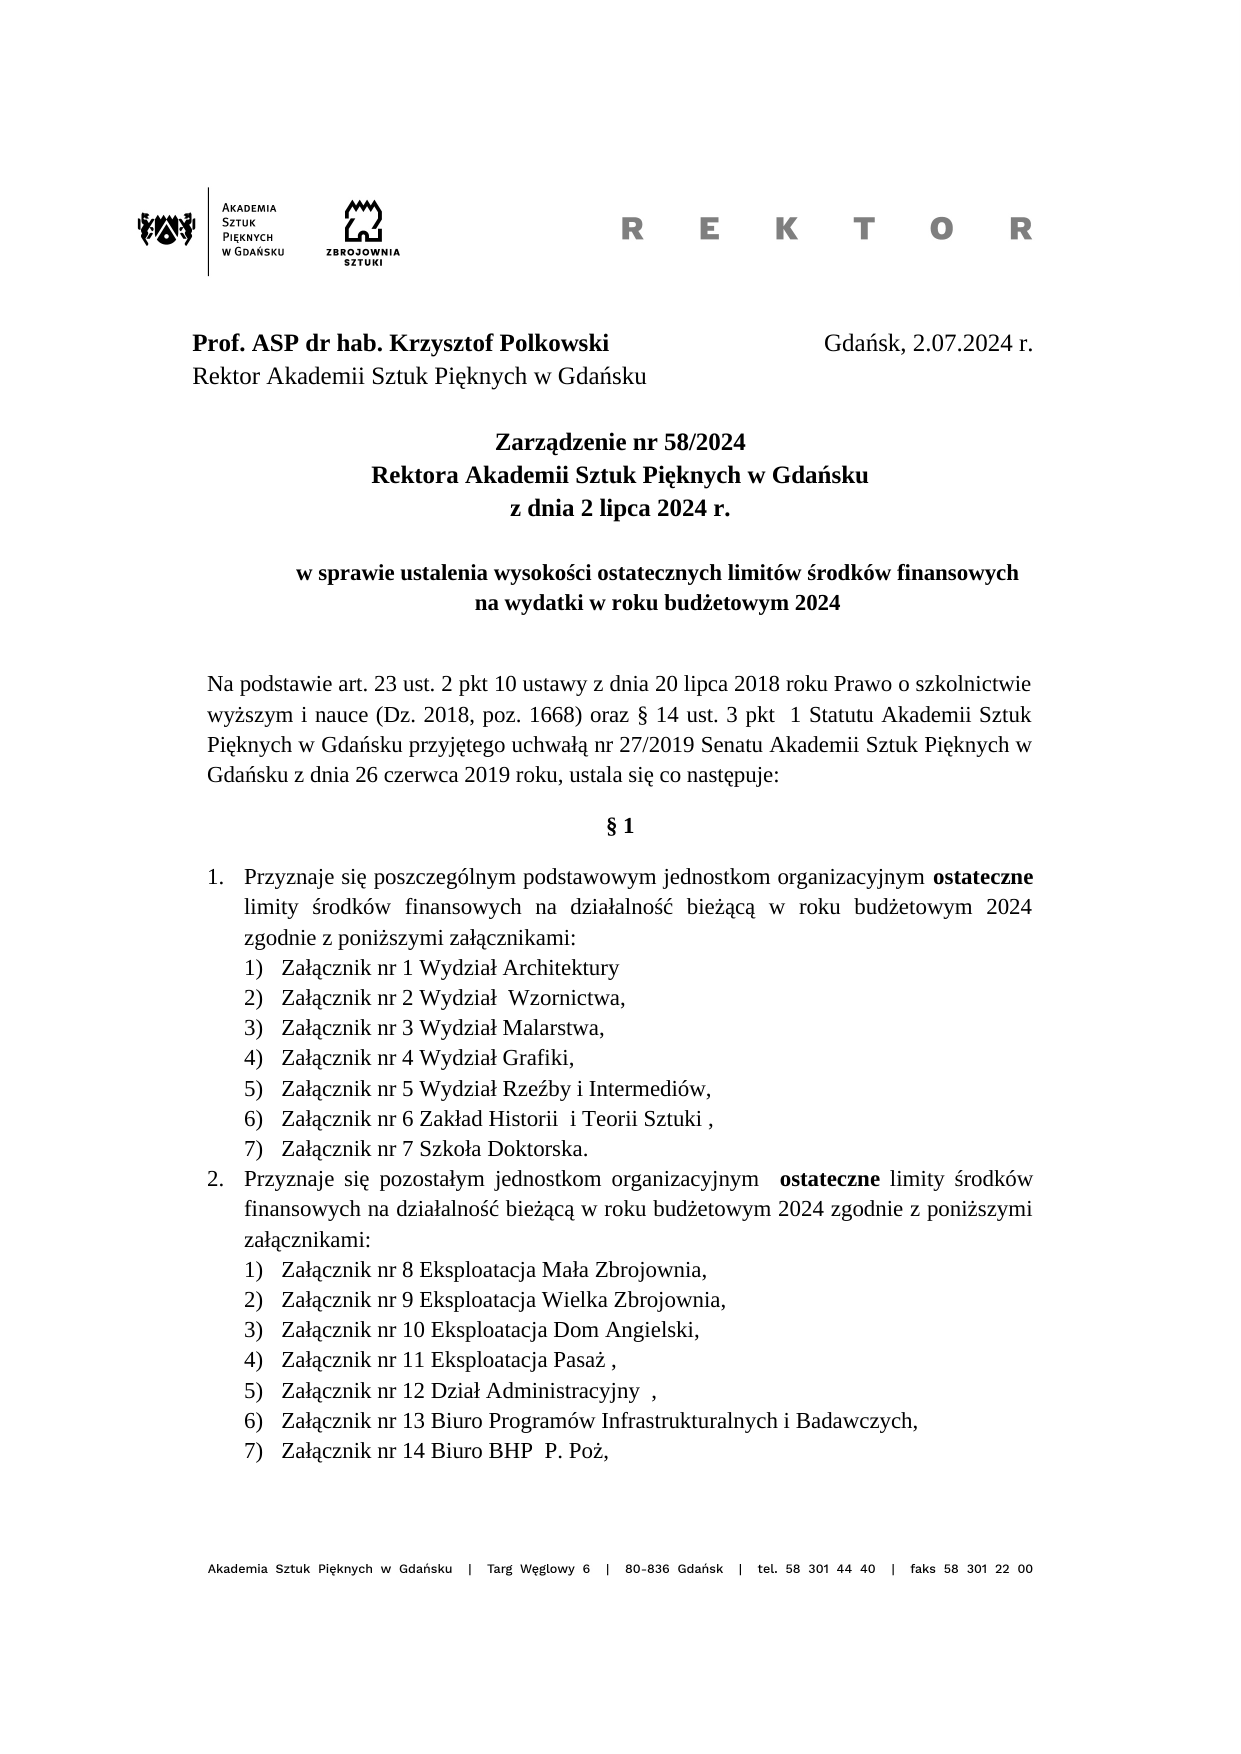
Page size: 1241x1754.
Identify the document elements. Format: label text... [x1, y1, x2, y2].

text Rektor Akademii Sztuk Pięknych w Gdańsku [192, 361, 1033, 389]
list Załącznik nr 10 Eksploatacja Dom Angielski, [244, 1316, 1033, 1343]
list Załącznik nr 6 Zakład Historii i Teorii Sztuki , [244, 1105, 1033, 1131]
list Załącznik nr 1 Wydział Architektury [244, 954, 1033, 980]
list Załącznik nr 5 Wydział Rzeźby i Intermediów, [244, 1074, 1033, 1101]
text Zarządzenie nr 58/2024 [207, 427, 1033, 456]
text w sprawie ustalenia wysokości ostatecznych limitów środków finansowych na wydatki w roku budżetowym 2024 [282, 559, 1033, 616]
list Załącznik nr 12 Dział Administracyjny , [244, 1377, 1033, 1403]
list Załącznik nr 3 Wydział Malarstwa, [244, 1014, 1033, 1041]
picture [0, 1547, 1241, 1754]
text Na podstawie art. 23 ust. 2 pkt 10 ustawy z dnia 20 lipca 2018 roku Prawo o szkolnictwie wyższym i nauce (Dz. 2018, poz. 1668) oraz § 14 ust. 3 pkt 1 Statutu Akademii Sztuk Pięknych w Gdańsku przyjętego uchwałą nr 27/2019 Senatu Akademii Sztuk Pięknych w Gdańsku z dnia 26 czerwca 2019 roku, ustala się co następuje: [207, 670, 1033, 787]
list Załącznik nr 13 Biuro Programów Infrastrukturalnych i Badawczych, [244, 1407, 1033, 1433]
text § 1 [207, 812, 1033, 838]
list Załącznik nr 4 Wydział Grafiki, [244, 1044, 1033, 1071]
list Przyznaje się pozostałym jednostkom organizacyjnym ostateczne limity środków finansowych na działalność bieżącą w roku budżetowym 2024 zgodnie z poniższymi załącznikami: [207, 1165, 1033, 1252]
picture [0, 1, 1240, 297]
list Przyznaje się poszczególnym podstawowym jednostkom organizacyjnym ostateczne limity środków finansowych na działalność bieżącą w roku budżetowym 2024 zgodnie z poniższymi załącznikami: [207, 863, 1033, 950]
list Załącznik nr 8 Eksploatacja Mała Zbrojownia, [244, 1256, 1033, 1282]
list Załącznik nr 7 Szkoła Doktorska. [244, 1135, 1033, 1161]
list Załącznik nr 2 Wydział Wzornictwa, [244, 984, 1033, 1010]
text z dnia 2 lipca 2024 r. [207, 493, 1033, 522]
list Załącznik nr 11 Eksploatacja Pasaż , [244, 1346, 1033, 1373]
list Załącznik nr 9 Eksploatacja Wielka Zbrojownia, [244, 1286, 1033, 1312]
text Rektora Akademii Sztuk Pięknych w Gdańsku [207, 460, 1033, 489]
list Załącznik nr 14 Biuro BHP P. Poż, [244, 1437, 1033, 1463]
text Prof. ASP dr hab. Krzysztof Polkowski [192, 328, 620, 357]
text Gdańsk, 2.07.2024 r. [635, 328, 1033, 357]
